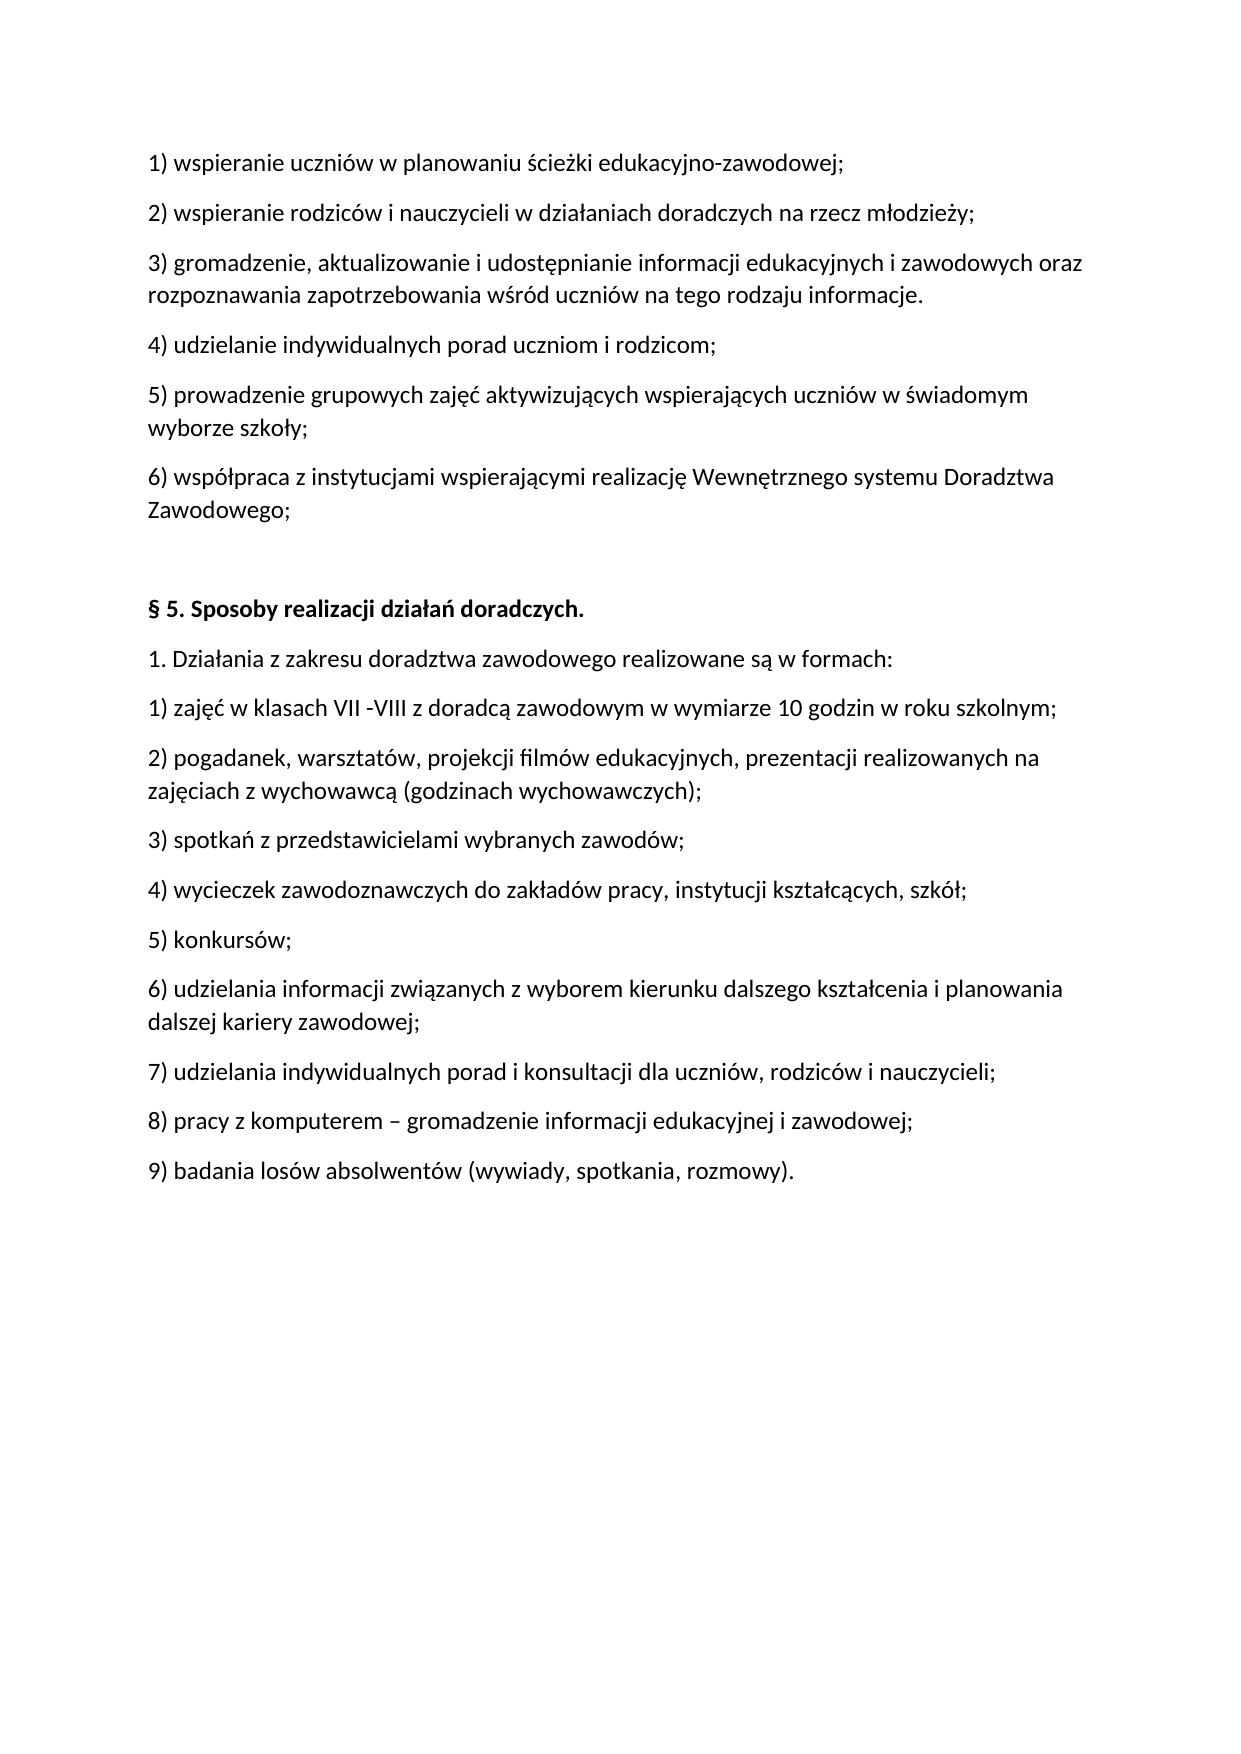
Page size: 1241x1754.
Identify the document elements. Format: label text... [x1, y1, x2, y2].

text 5) konkursów; [148, 924, 1093, 954]
text 6) udzielania informacji związanych z wyborem kierunku dalszego kształcenia i planowania dalszej kariery zawodowej; [148, 973, 1093, 1037]
text 1) wspieranie uczniów w planowaniu ścieżki edukacyjno-zawodowej; [148, 148, 1093, 178]
text 4) udzielanie indywidualnych porad uczniom i rodzicom; [148, 329, 1093, 360]
text 1) zajęć w klasach VII -VIII z doradcą zawodowym w wymiarze 10 godzin w roku szkolnym; [148, 693, 1093, 723]
text 2) pogadanek, warsztatów, projekcji filmów edukacyjnych, prezentacji realizowanych na zajęciach z wychowawcą (godzinach wychowawczych); [148, 742, 1093, 806]
text 5) prowadzenie grupowych zajęć aktywizujących wspierających uczniów w świadomym wyborze szkoły; [148, 379, 1093, 442]
text 3) spotkań z przedstawicielami wybranych zawodów; [148, 825, 1093, 855]
text 3) gromadzenie, aktualizowanie i udostępnianie informacji edukacyjnych i zawodowych oraz rozpoznawania zapotrzebowania wśród uczniów na tego rodzaju informacje. [148, 247, 1093, 310]
text § 5. Sposoby realizacji działań doradczych. [148, 593, 1093, 624]
text 9) badania losów absolwentów (wywiady, spotkania, rozmowy). [148, 1155, 1093, 1186]
text 4) wycieczek zawodoznawczych do zakładów pracy, instytucji kształcących, szkół; [148, 874, 1093, 905]
text 8) pracy z komputerem – gromadzenie informacji edukacyjnej i zawodowej; [148, 1106, 1093, 1136]
text 6) współpraca z instytucjami wspierającymi realizację Wewnętrznego systemu Doradztwa Zawodowego; [148, 461, 1093, 525]
text 7) udzielania indywidualnych porad i konsultacji dla uczniów, rodziców i nauczycieli; [148, 1056, 1093, 1086]
text 1. Działania z zakresu doradztwa zawodowego realizowane są w formach: [148, 643, 1093, 673]
text 2) wspieranie rodziców i nauczycieli w działaniach doradczych na rzecz młodzieży; [148, 197, 1093, 228]
